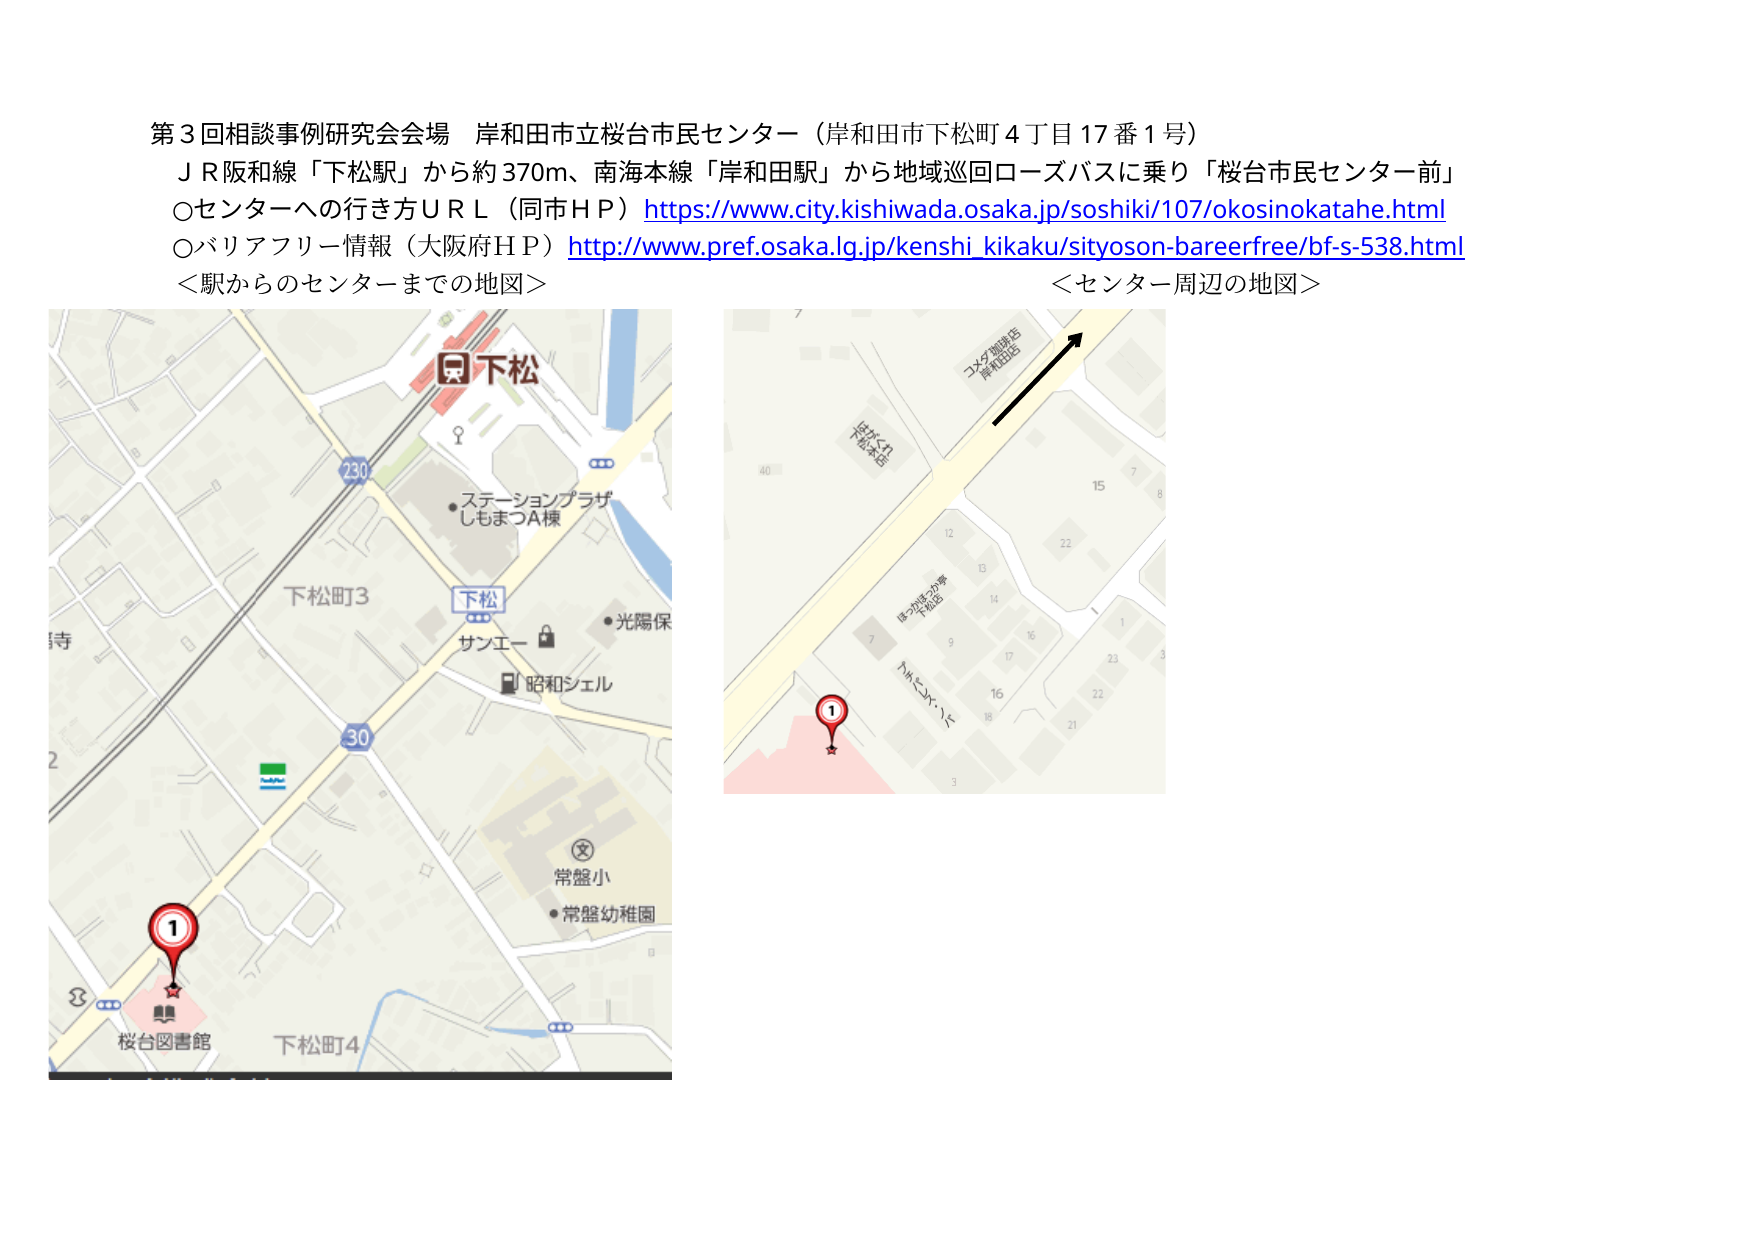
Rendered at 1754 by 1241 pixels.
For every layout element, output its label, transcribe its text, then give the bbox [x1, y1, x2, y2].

text ○センターへの行き方ＵＲＬ（同市ＨＰ）https://www.city.kishiwada.osaka.jp/soshiki/107/okosinokatahe.html [172, 189, 1604, 226]
text ＪＲ阪和線「下松駅」から約370m、南海本線「岸和田駅」から地域巡回ローズバスに乗り「桜台市民センター前」 [172, 151, 1604, 189]
picture [723, 309, 1166, 794]
text ＜駅からのセンターまでの地図＞ ＜センター周辺の地図＞ [150, 264, 1604, 301]
picture [48, 309, 672, 1080]
text 第３回相談事例研究会会場 岸和田市立桜台市民センター（岸和田市下松町4丁目17番1号） [150, 114, 1604, 151]
text ○バリアフリー情報（大阪府ＨＰ）http://www.pref.osaka.lg.jp/kenshi_kikaku/sityoson-bareerfree/bf-s-538.html [172, 226, 1604, 264]
